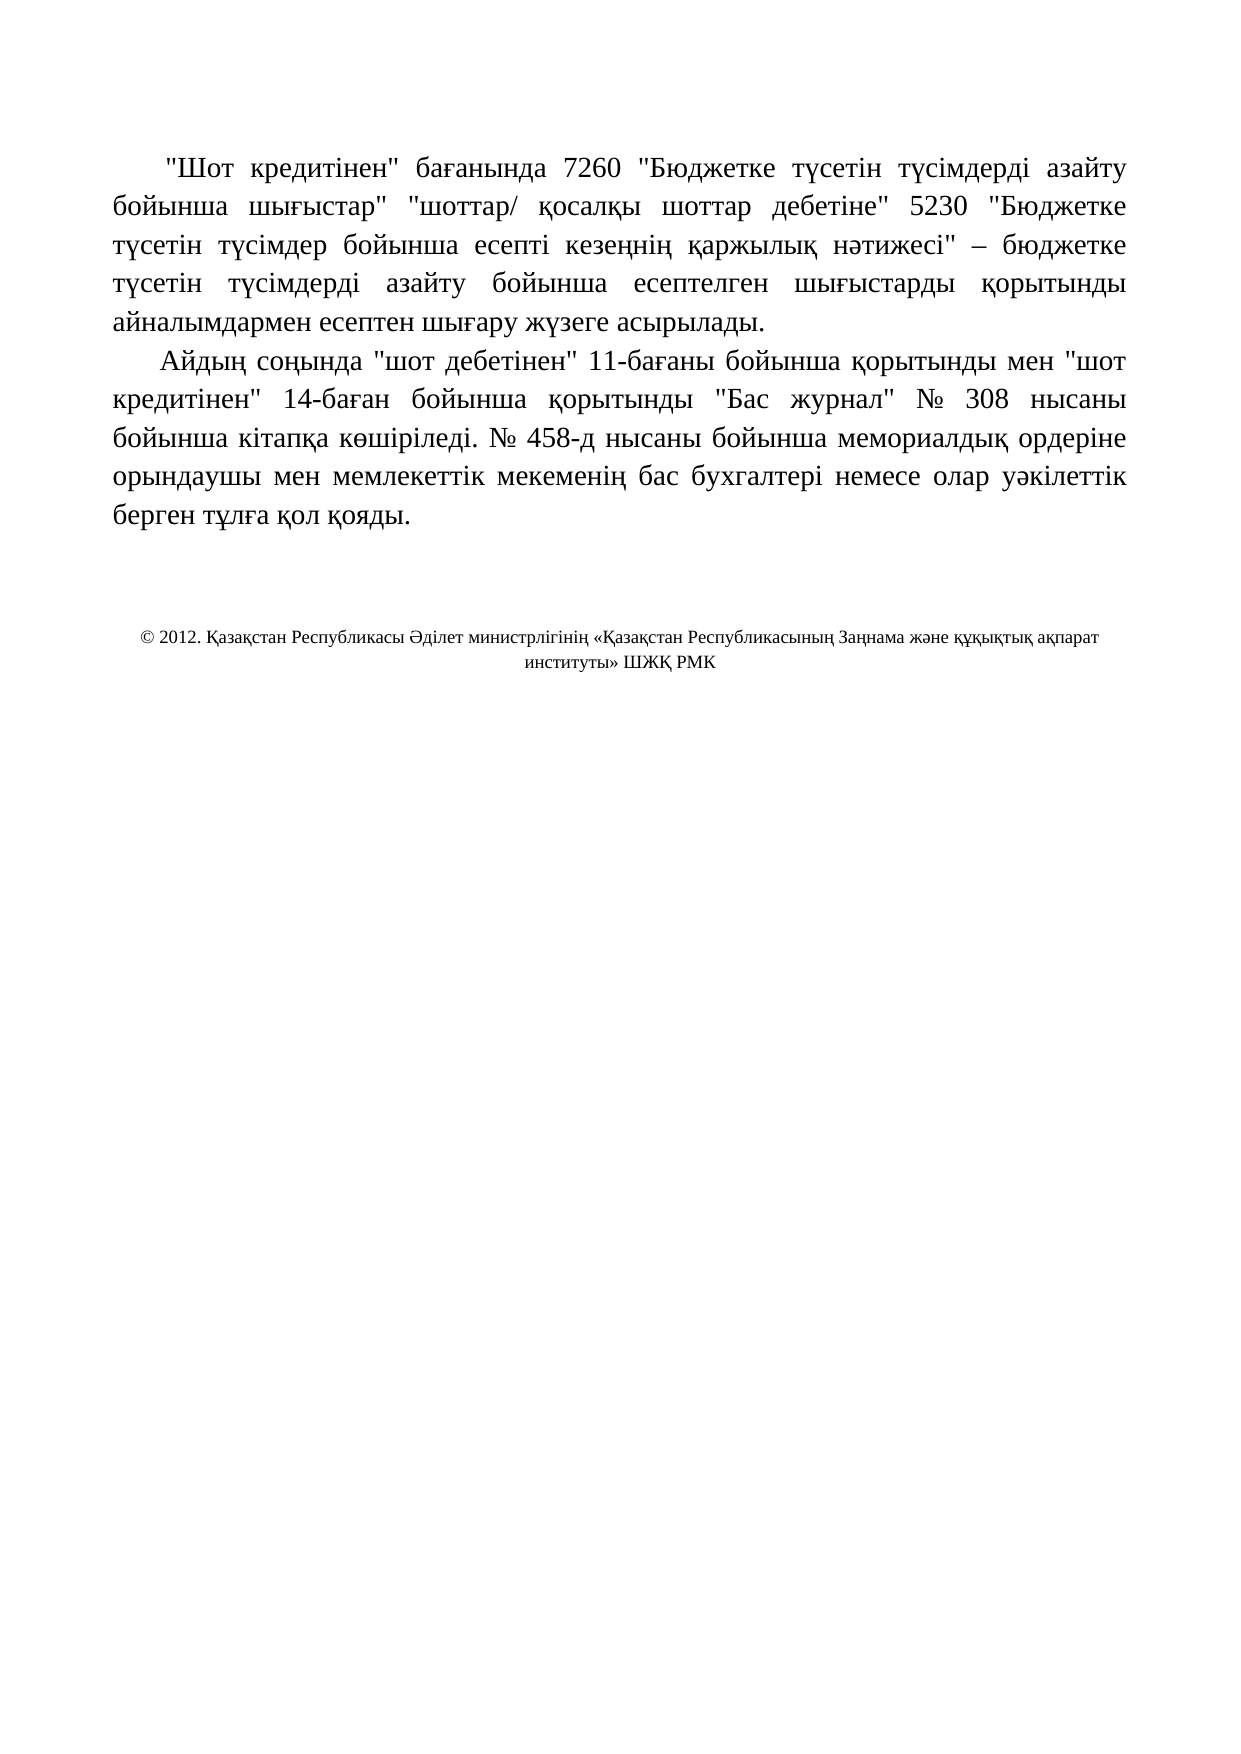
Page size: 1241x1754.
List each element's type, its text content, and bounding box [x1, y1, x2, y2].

text Айдың соңында "шот дебетінен" 11-бағаны бойынша қорытынды мен "шот кредитінен" 14-баған бойынша қорытынды "Бас журнал" № 308 нысаны бойынша кітапқа көшіріледі. № 458-д нысаны бойынша мемориалдық ордеріне орындаушы мен мемлекеттік мекеменің бас бухгалтері немесе олар уәкілеттік берген тұлға қол қояды. [112, 343, 1128, 530]
text © 2012. Қазақстан Республикасы Әділет министрлігінің «Қазақстан Республикасының Заңнама және құқықтық ақпарат институты» ШЖҚ РМК [112, 626, 1128, 672]
text "Шот кредитінен" бағанында 7260 "Бюджетке түсетін түсімдерді азайту бойынша шығыстар" "шоттар/ қосалқы шоттар дебетіне" 5230 "Бюджетке түсетін түсімдер бойынша есепті кезеңнің қаржылық нәтижесі" – бюджетке түсетін түсімдерді азайту бойынша есептелген шығыстарды қорытынды айналымдармен есептен шығару жүзеге асырылады. [112, 150, 1128, 338]
